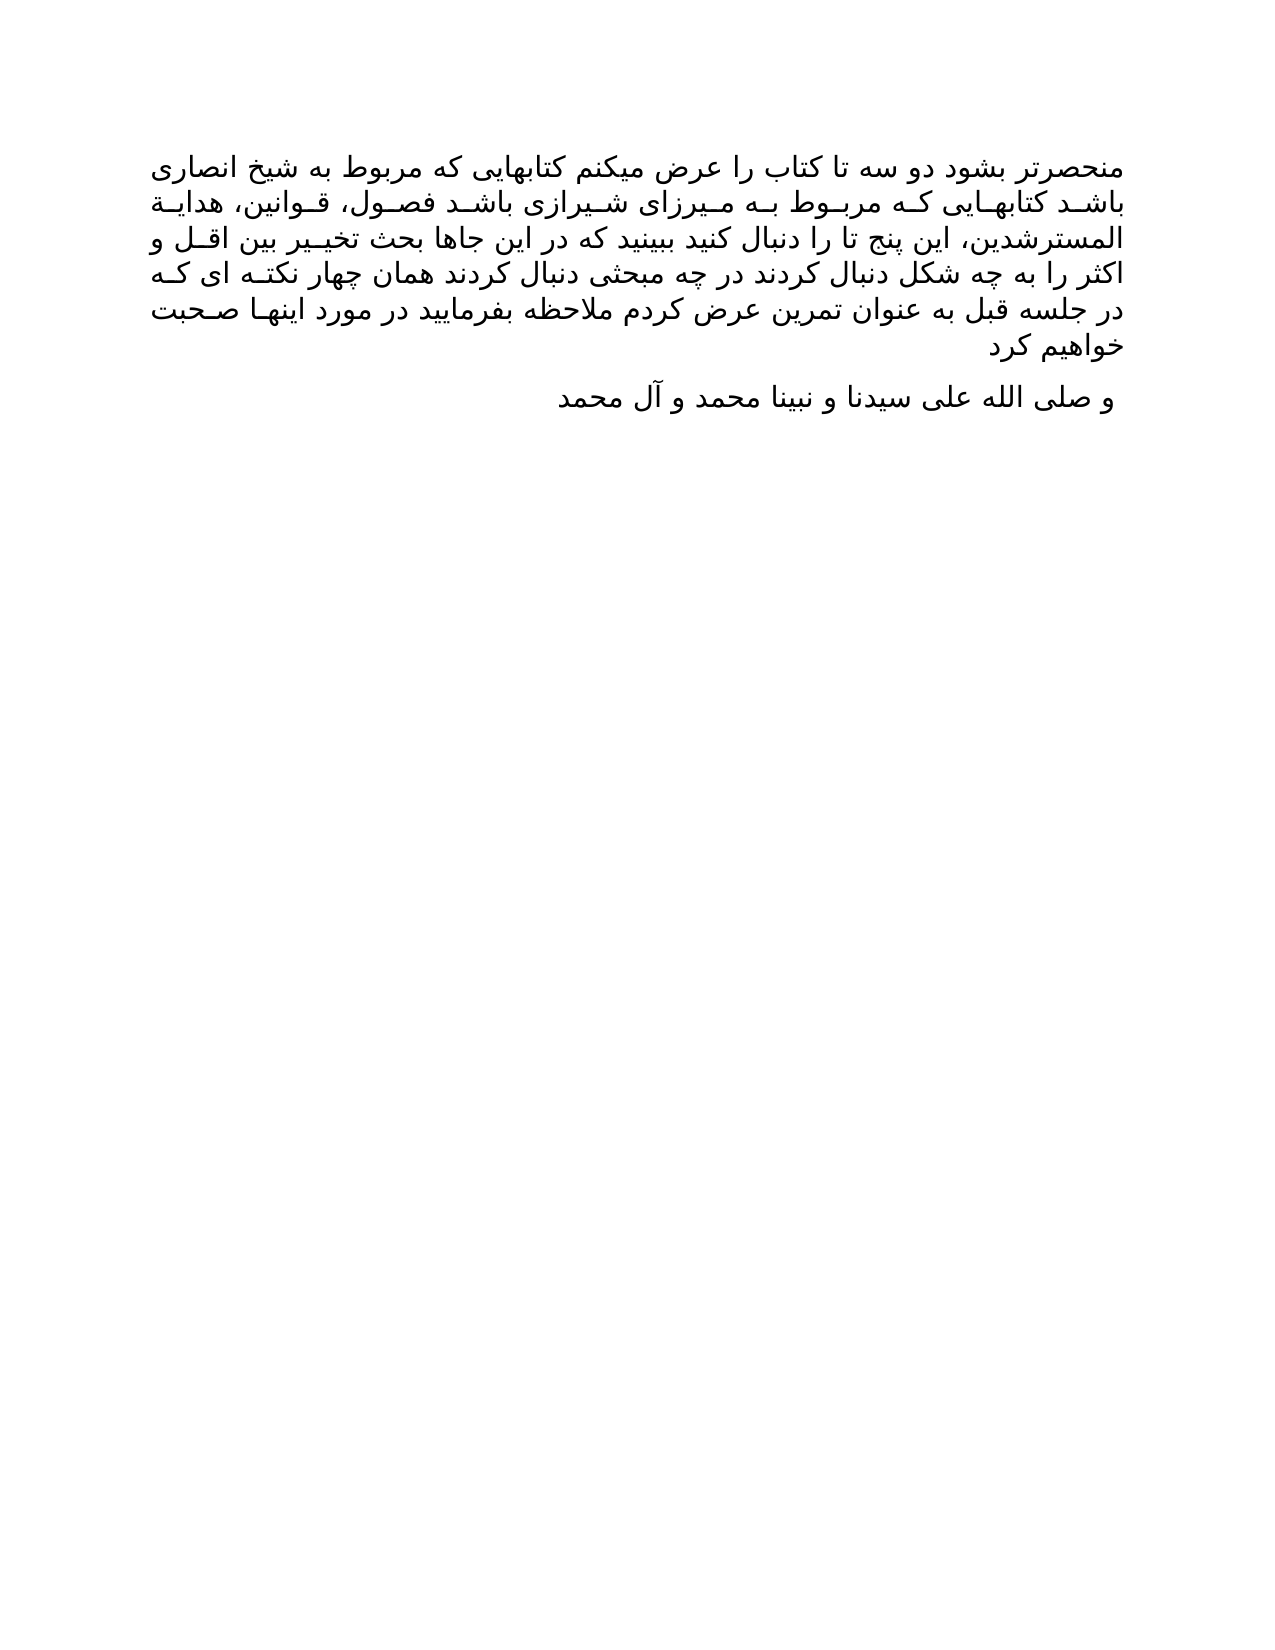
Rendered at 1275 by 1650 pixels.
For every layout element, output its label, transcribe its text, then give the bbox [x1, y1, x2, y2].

text و صلی الله علی سیدنا و نبینا محمد و آل محمد [150, 380, 1125, 414]
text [150, 150, 1125, 362]
